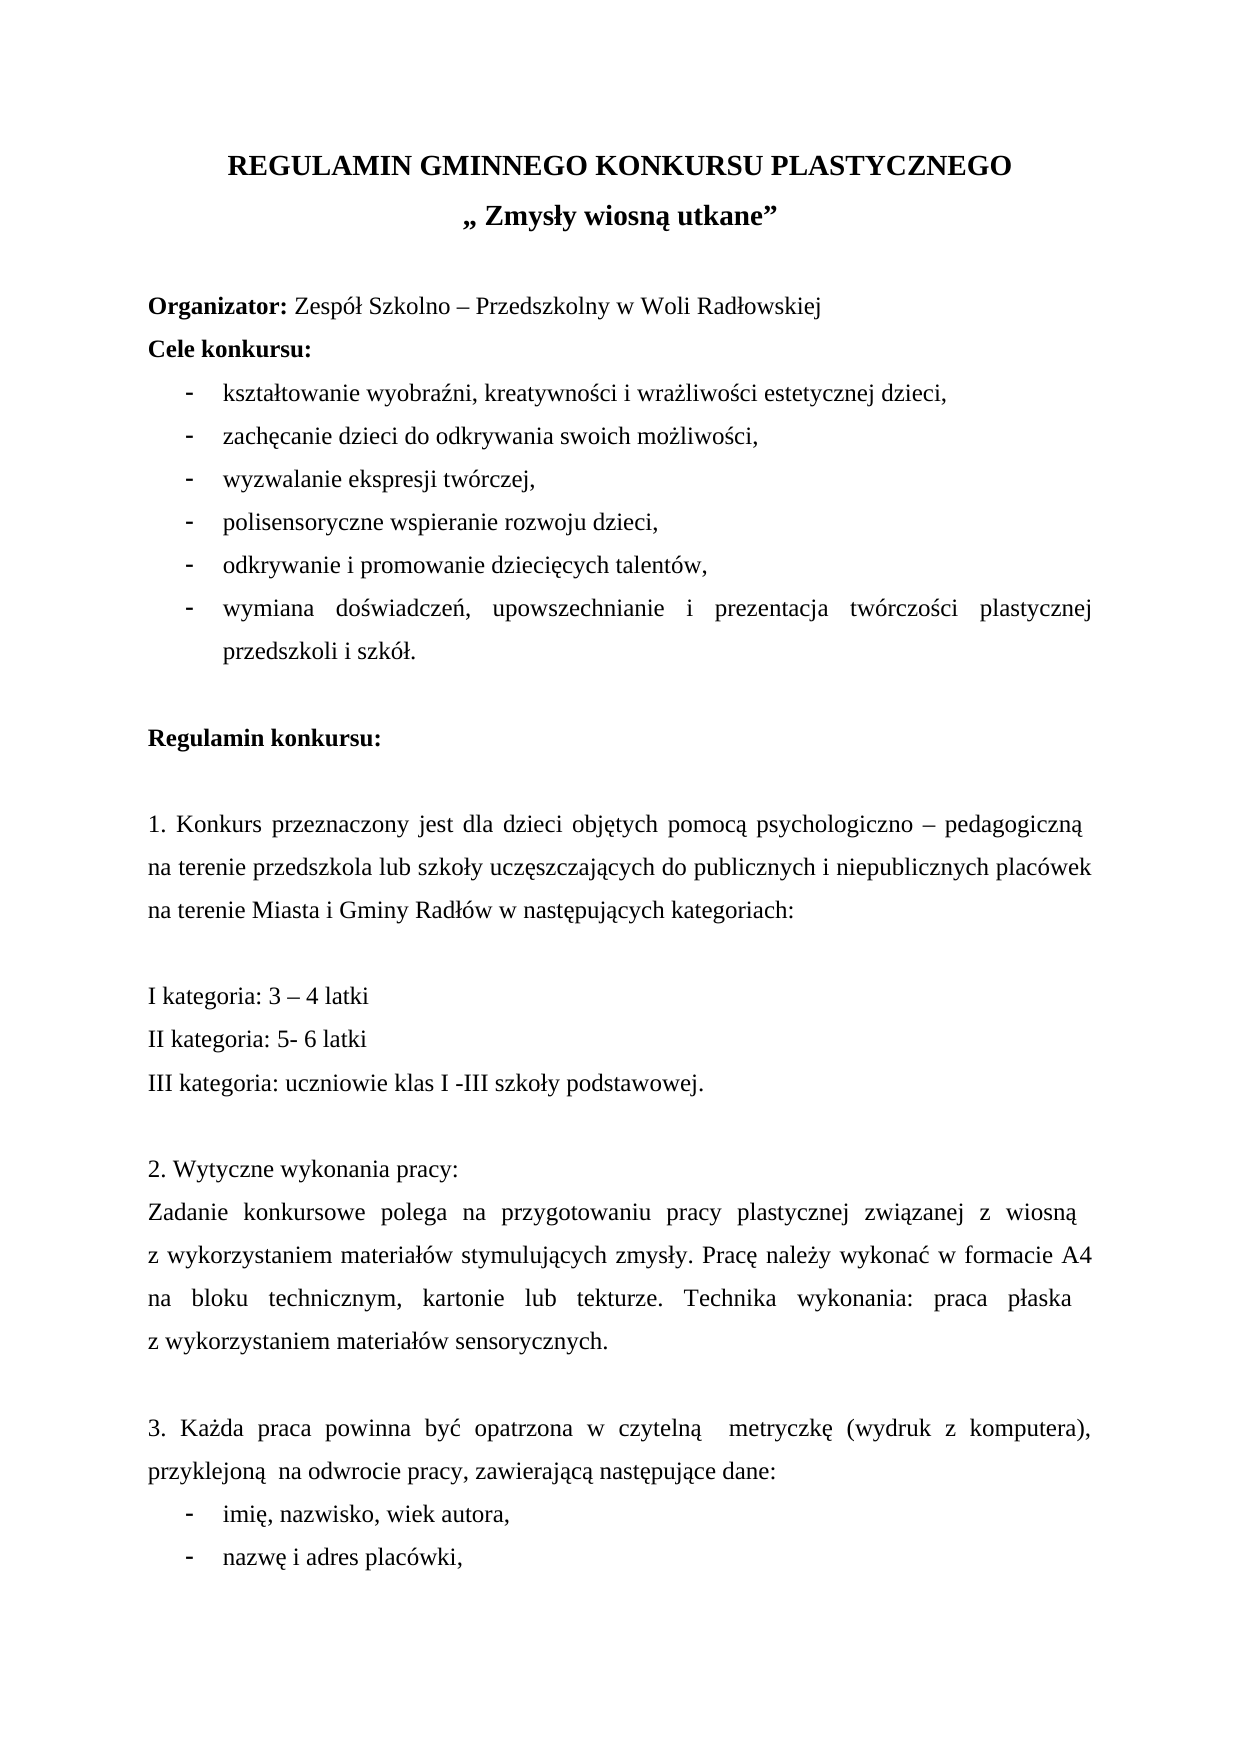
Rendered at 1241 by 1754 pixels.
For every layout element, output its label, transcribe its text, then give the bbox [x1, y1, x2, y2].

list nazwę i adres placówki, [185, 1542, 1093, 1571]
text Cele konkursu: [148, 334, 1093, 363]
text 3. Każda praca powinna być opatrzona w czytelną metryczkę (wydruk z komputera), przyklejoną na odwrocie pracy, zawierającą następujące dane: [148, 1413, 1093, 1484]
list odkrywanie i promowanie dziecięcych talentów, [185, 550, 1093, 579]
text 2. Wytyczne wykonania pracy: [148, 1111, 1093, 1183]
text I kategoria: 3 – 4 latki II kategoria: 5- 6 latki III kategoria: uczniowie klas I -III szkoły podstawowej. [148, 938, 1093, 1096]
text Regulamin konkursu: [148, 679, 1093, 751]
list kształtowanie wyobraźni, kreatywności i wrażliwości estetycznej dzieci, [185, 378, 1093, 406]
list polisensoryczne wspieranie rozwoju dzieci, [185, 507, 1093, 536]
list wyzwalanie ekspresji twórczej, [185, 464, 1093, 493]
list wymiana doświadczeń, upowszechnianie i prezentacja twórczości plastycznej przedszkoli i szkół. [185, 593, 1093, 665]
text 1. Konkurs przeznaczony jest dla dzieci objętych pomocą psychologiczno – pedagogiczną na terenie przedszkola lub szkoły uczęszczających do publicznych i niepublicznych placówek na terenie Miasta i Gminy Radłów w następujących kategoriach: [148, 766, 1093, 924]
list zachęcanie dzieci do odkrywania swoich możliwości, [185, 421, 1093, 449]
list imię, nazwisko, wiek autora, [185, 1499, 1093, 1528]
text REGULAMIN GMINNEGO KONKURSU PLASTYCZNEGO „ Zmysły wiosną utkane” [148, 148, 1093, 231]
text Organizator: Zespół Szkolno – Przedszkolny w Woli Radłowskiej [148, 291, 1093, 320]
text Zadanie konkursowe polega na przygotowaniu pracy plastycznej związanej z wiosną z wykorzystaniem materiałów stymulujących zmysły. Pracę należy wykonać w formacie A4 na bloku technicznym, kartonie lub tekturze. Technika wykonania: praca płaska z wykorzystaniem materiałów sensorycznych. [148, 1197, 1093, 1355]
